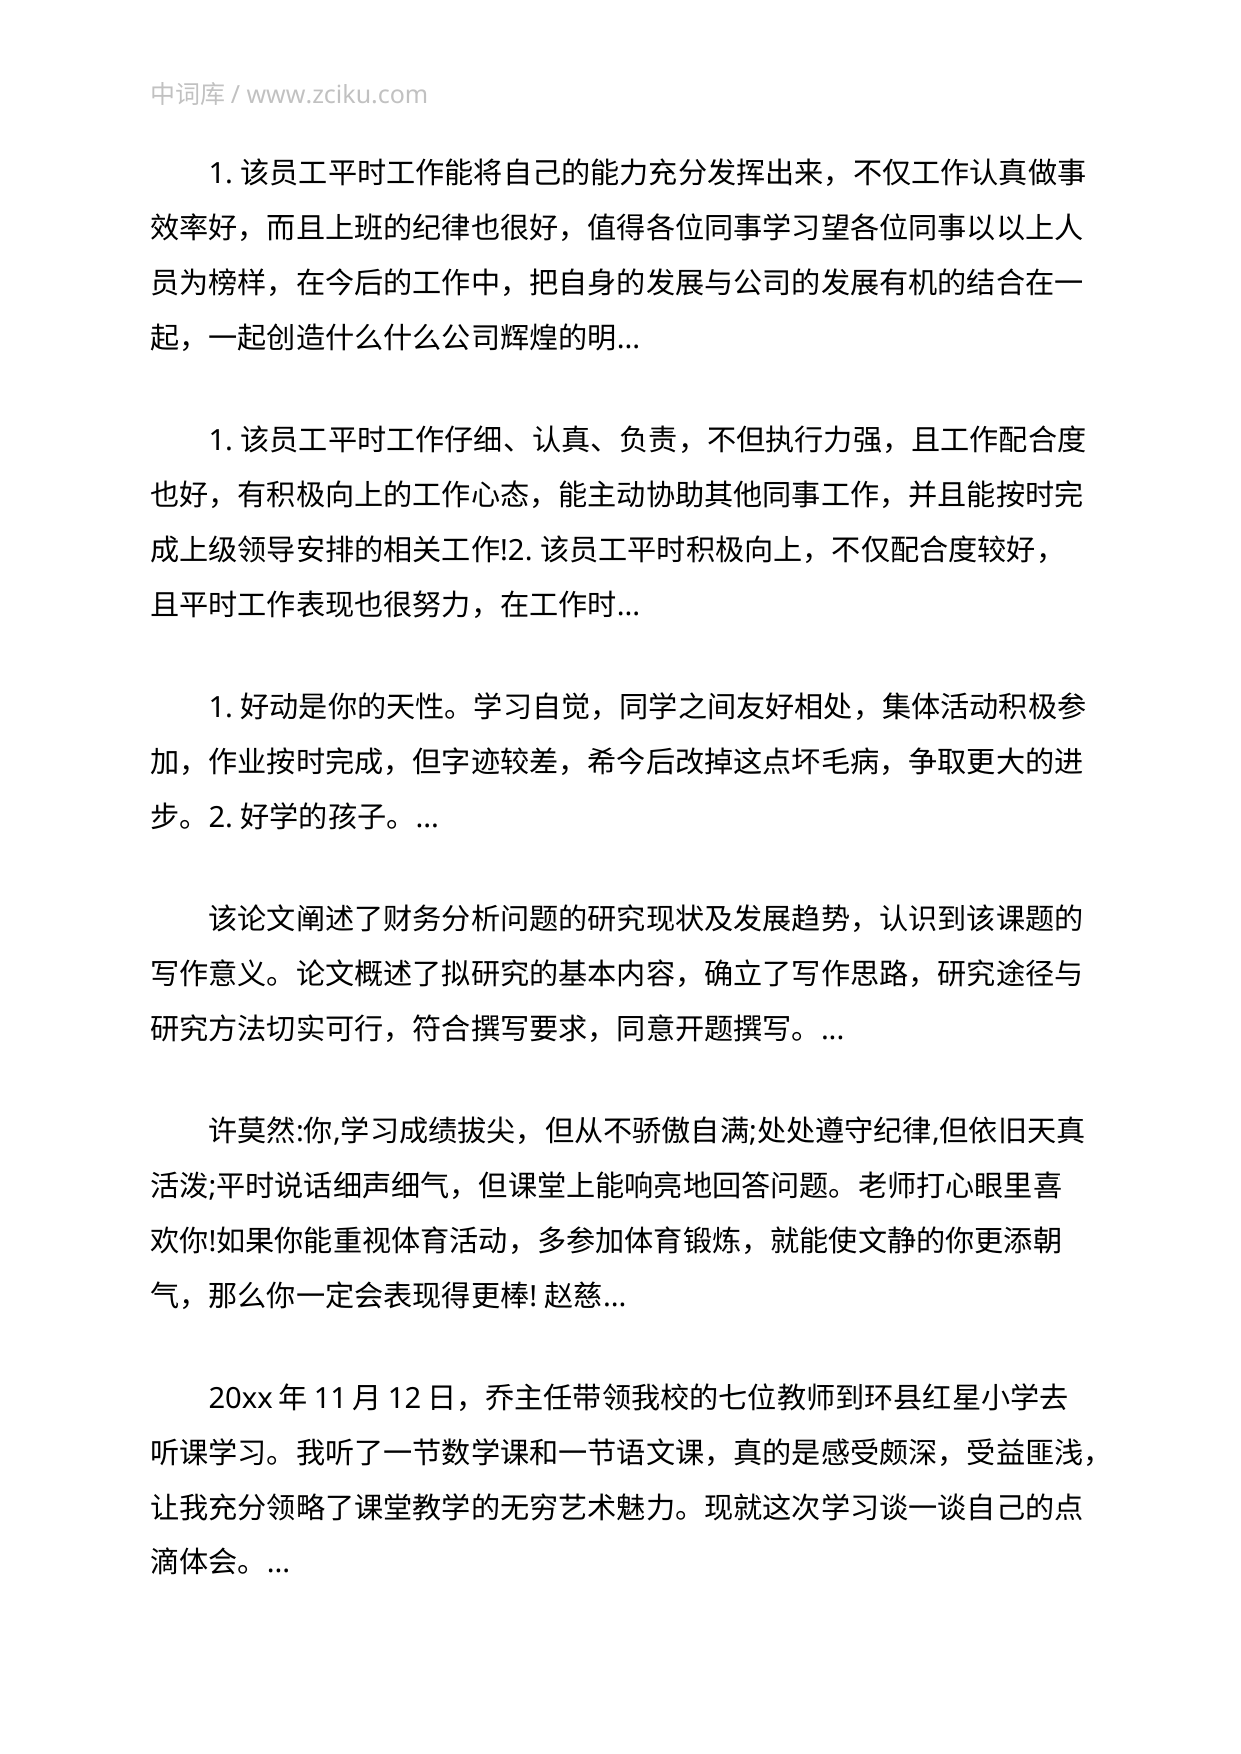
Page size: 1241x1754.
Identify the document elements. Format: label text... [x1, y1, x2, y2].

text 1. 好动是你的天性。学习自觉，同学之间友好相处，集体活动积极参加，作业按时完成，但字迹较差，希今后改掉这点坏毛病，争取更大的进步。2. 好学的孩子。... [150, 684, 1090, 836]
text 1. 该员工平时工作能将自己的能力充分发挥出来，不仅工作认真做事效率好，而且上班的纪律也很好，值得各位同事学习望各位同事以以上人员为榜样，在今后的工作中，把自身的发展与公司的发展有机的结合在一起，一起创造什么什么公司辉煌的明... [150, 150, 1090, 357]
text 该论文阐述了财务分析问题的研究现状及发展趋势，认识到该课题的写作意义。论文概述了拟研究的基本内容，确立了写作思路，研究途径与研究方法切实可行，符合撰写要求，同意开题撰写。... [150, 896, 1090, 1048]
text 20xx年11月12日，乔主任带领我校的七位教师到环县红星小学去听课学习。我听了一节数学课和一节语文课，真的是感受颇深，受益匪浅，让我充分领略了课堂教学的无穷艺术魅力。现就这次学习谈一谈自己的点滴体会。... [150, 1374, 1090, 1581]
text 许莫然:你,学习成绩拔尖，但从不骄傲自满;处处遵守纪律,但依旧天真活泼;平时说话细声细气，但课堂上能响亮地回答问题。老师打心眼里喜欢你!如果你能重视体育活动，多参加体育锻炼，就能使文静的你更添朝气，那么你一定会表现得更棒! 赵慈... [150, 1107, 1090, 1315]
text 1. 该员工平时工作仔细、认真、负责，不但执行力强，且工作配合度也好，有积极向上的工作心态，能主动协助其他同事工作，并且能按时完成上级领导安排的相关工作!2. 该员工平时积极向上，不仅配合度较好，且平时工作表现也很努力，在工作时... [150, 417, 1090, 624]
